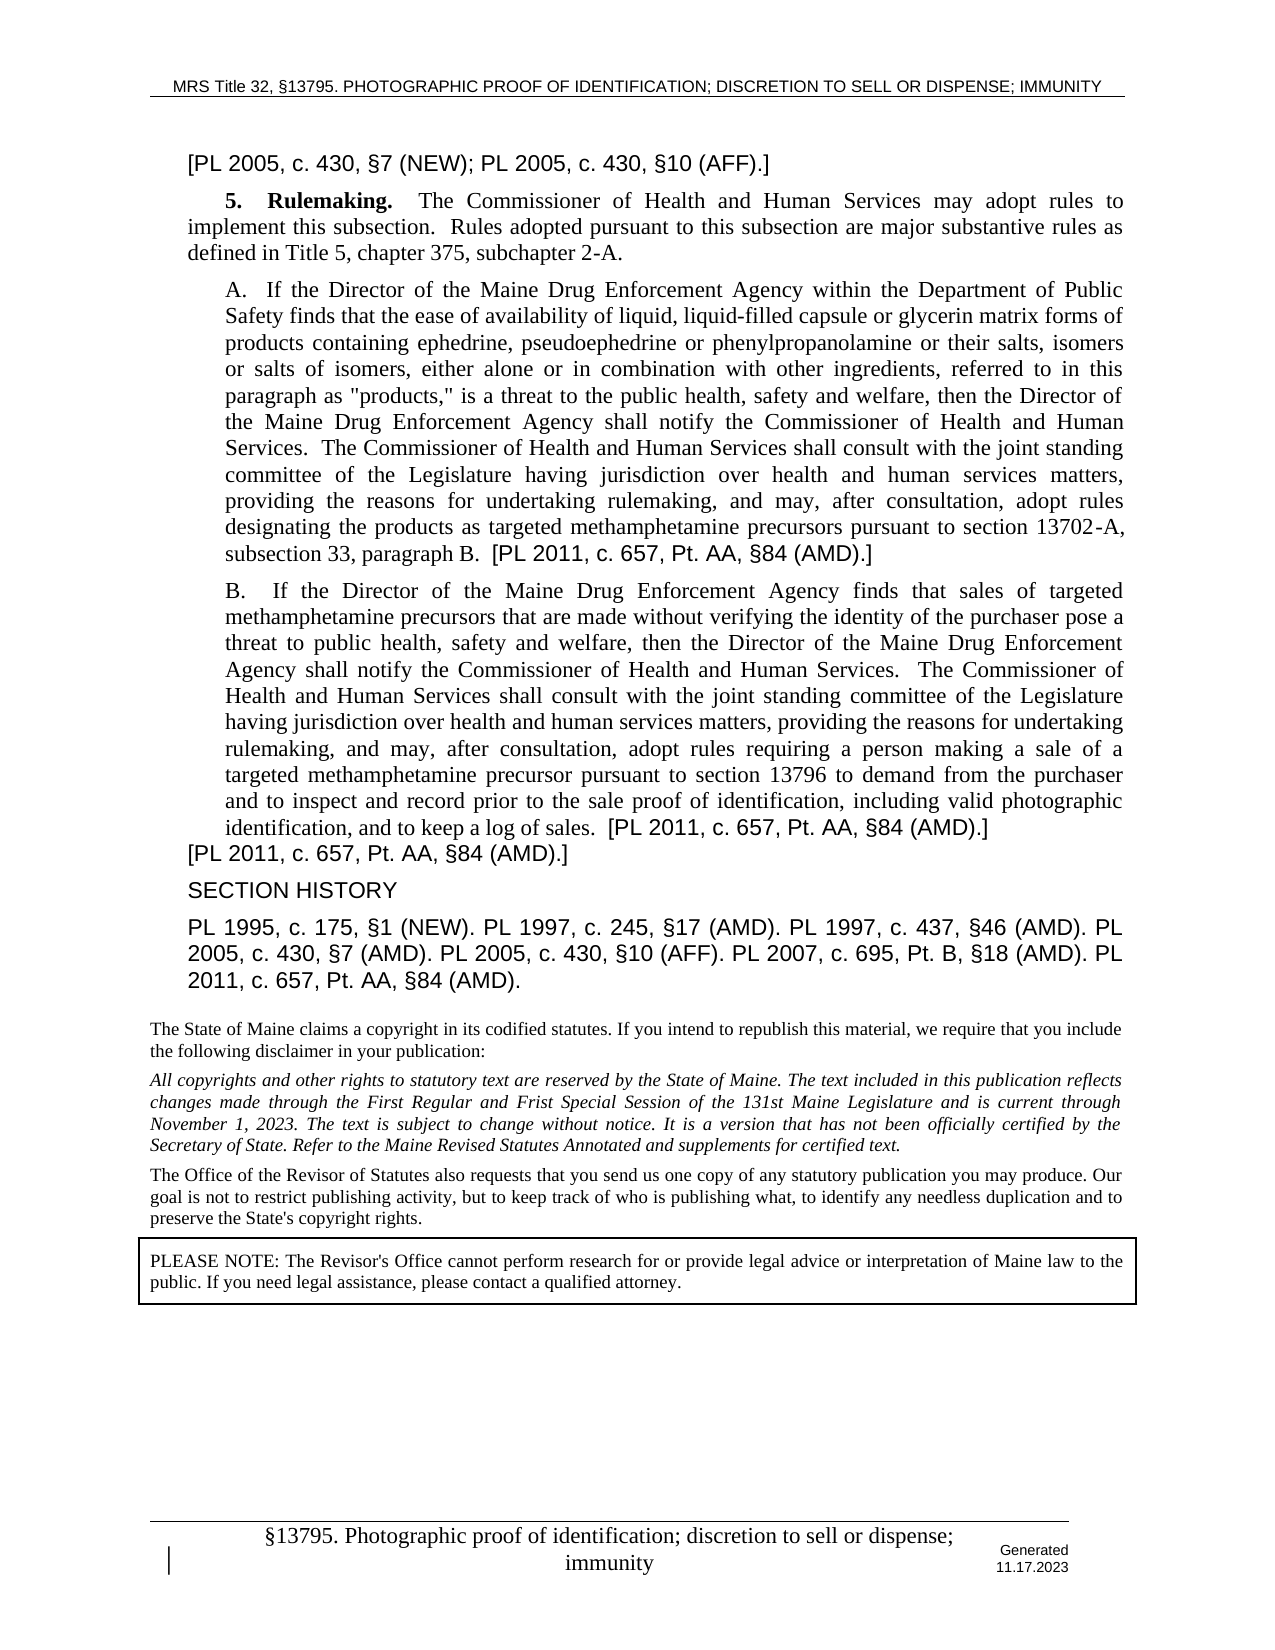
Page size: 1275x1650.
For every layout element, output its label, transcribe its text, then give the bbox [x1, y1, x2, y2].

text The State of Maine claims a copyright in its codified statutes. If you intend to republish this material, we require that you include the following disclaimer in your publication: [150, 1018, 1125, 1061]
text B. If the Director of the Maine Drug Enforcement Agency finds that sales of targeted methamphetamine precursors that are made without verifying the identity of the purchaser pose a threat to public health, safety and welfare, then the Director of the Maine Drug Enforcement Agency shall notify the Commissioner of Health and Human Services. The Commissioner of Health and Human Services shall consult with the joint standing committee of the Legislature having jurisdiction over health and human services matters, providing the reasons for undertaking rulemaking, and may, after consultation, adopt rules requiring a person making a sale of a targeted methamphetamine precursor pursuant to section 13796 to demand from the purchaser and to inspect and record prior to the sale proof of identification, including valid photographic identification, and to keep a log of sales. [PL 2011, c. 657, Pt. AA, §84 (AMD).] [225, 577, 1125, 840]
text [PL 2005, c. 430, §7 (NEW); PL 2005, c. 430, §10 (AFF).] [187, 150, 1125, 176]
text PL 1995, c. 175, §1 (NEW). PL 1997, c. 245, §17 (AMD). PL 1997, c. 437, §46 (AMD). PL 2005, c. 430, §7 (AMD). PL 2005, c. 430, §10 (AFF). PL 2007, c. 695, Pt. B, §18 (AMD). PL 2011, c. 657, Pt. AA, §84 (AMD). [187, 914, 1125, 993]
text A. If the Director of the Maine Drug Enforcement Agency within the Department of Public Safety finds that the ease of availability of liquid, liquid-filled capsule or glycerin matrix forms of products containing ephedrine, pseudoephedrine or phenylpropanolamine or their salts, isomers or salts of isomers, either alone or in combination with other ingredients, referred to in this paragraph as "products," is a threat to the public health, safety and welfare, then the Director of the Maine Drug Enforcement Agency shall notify the Commissioner of Health and Human Services. The Commissioner of Health and Human Services shall consult with the joint standing committee of the Legislature having jurisdiction over health and human services matters, providing the reasons for undertaking rulemaking, and may, after consultation, adopt rules designating the products as targeted methamphetamine precursors pursuant to section 13702‑A, subsection 33, paragraph B. [PL 2011, c. 657, Pt. AA, §84 (AMD).] [225, 276, 1125, 566]
text SECTION HISTORY [187, 877, 1125, 903]
text [PL 2011, c. 657, Pt. AA, §84 (AMD).] [187, 840, 1125, 867]
text PLEASE NOTE: The Revisor's Office cannot perform research for or provide legal advice or interpretation of Maine law to the public. If you need legal assistance, please contact a qualified attorney. [140, 1239, 1135, 1303]
text 5. Rulemaking. The Commissioner of Health and Human Services may adopt rules to implement this subsection. Rules adopted pursuant to this subsection are major substantive rules as defined in Title 5, chapter 375, subchapter 2‑A. [187, 187, 1125, 266]
text The Office of the Revisor of Statutes also requests that you send us one copy of any statutory publication you may produce. Our goal is not to restrict publishing activity, but to keep track of who is publishing what, to identify any needless duplication and to preserve the State's copyright rights. [150, 1164, 1125, 1229]
text All copyrights and other rights to statutory text are reserved by the State of Maine. The text included in this publication reflects changes made through the First Regular and Frist Special Session of the 131st Maine Legislature and is current through November 1, 2023 . The text is subject to change without notice. It is a version that has not been officially certified by the Secretary of State. Refer to the Maine Revised Statutes Annotated and supplements for certified text. [150, 1069, 1125, 1156]
